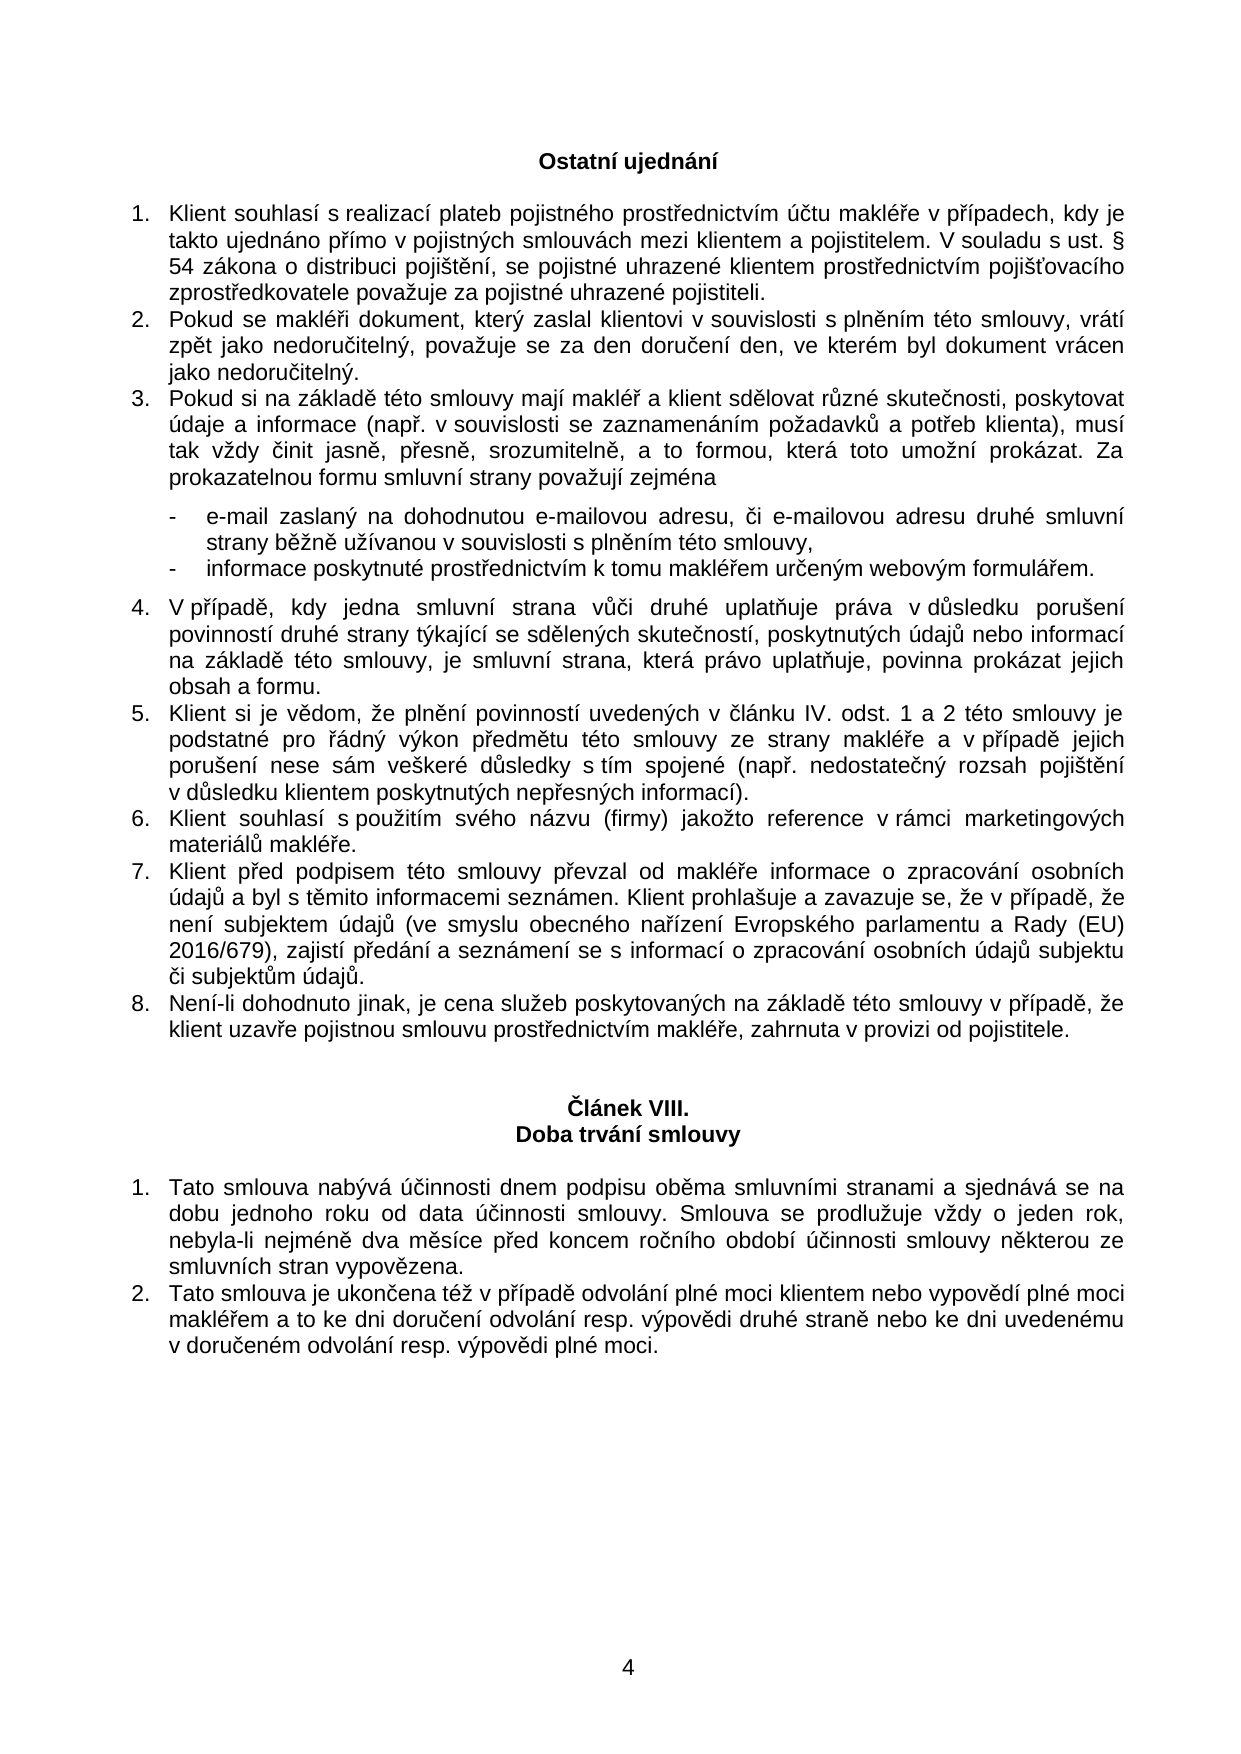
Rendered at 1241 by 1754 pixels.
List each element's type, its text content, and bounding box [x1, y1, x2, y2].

list Klient souhlasí s realizací plateb pojistného prostřednictvím účtu makléře v případech, kdy je takto ujednáno přímo v pojistných smlouvách mezi klientem a pojistitelem. V souladu s ust. § 54 zákona o distribuci pojištění, se pojistné uhrazené klientem prostřednictvím pojišťovacího zprostředkovatele považuje za pojistné uhrazené pojistiteli. [131, 200, 1125, 306]
list Klient si je vědom, že plnění povinností uvedených v článku IV. odst. 1 a 2 této smlouvy je podstatné pro řádný výkon předmětu této smlouvy ze strany makléře a v případě jejich porušení nese sám veškeré důsledky s tím spojené (např. nedostatečný rozsah pojištění v důsledku klientem poskytnutých nepřesných informací). [131, 700, 1125, 805]
list informace poskytnuté prostřednictvím k tomu makléřem určeným webovým formulářem. [168, 555, 1125, 582]
text Doba trvání smlouvy [131, 1121, 1125, 1148]
text Ostatní ujednání [131, 148, 1125, 174]
list Není-li dohodnuto jinak, je cena služeb poskytovaných na základě této smlouvy v případě, že klient uzavře pojistnou smlouvu prostřednictvím makléře, zahrnuta v provizi od pojistitele. [131, 989, 1125, 1042]
list Klient souhlasí s použitím svého názvu (firmy) jakožto reference v rámci marketingových materiálů makléře. [131, 805, 1125, 858]
list V případě, kdy jedna smluvní strana vůči druhé uplatňuje práva v důsledku porušení povinností druhé strany týkající se sdělených skutečností, poskytnutých údajů nebo informací na základě této smlouvy, je smluvní strana, která právo uplatňuje, povinna prokázat jejich obsah a formu. [131, 594, 1125, 700]
list Pokud si na základě této smlouvy mají makléř a klient sdělovat různé skutečnosti, poskytovat údaje a informace (např. v souvislosti se zaznamenáním požadavků a potřeb klienta), musí tak vždy činit jasně, přesně, srozumitelně, a to formou, která toto umožní prokázat. Za prokazatelnou formu smluvní strany považují zejména [131, 385, 1125, 490]
text Článek VIII. [131, 1095, 1125, 1121]
list Klient před podpisem této smlouvy převzal od makléře informace o zpracování osobních údajů a byl s těmito informacemi seznámen. Klient prohlašuje a zavazuje se, že v případě, že není subjektem údajů (ve smyslu obecného nařízení Evropského parlamentu a Rady (EU) 2016/679), zajistí předání a seznámení se s informací o zpracování osobních údajů subjektu či subjektům údajů. [131, 858, 1125, 989]
list Pokud se makléři dokument, který zaslal klientovi v souvislosti s plněním této smlouvy, vrátí zpět jako nedoručitelný, považuje se za den doručení den, ve kterém byl dokument vrácen jako nedoručitelný. [131, 306, 1125, 385]
list e-mail zaslaný na dohodnutou e-mailovou adresu, či e-mailovou adresu druhé smluvní strany běžně užívanou v souvislosti s plněním této smlouvy, [168, 503, 1125, 555]
list Tato smlouva je ukončena též v případě odvolání plné moci klientem nebo vypovědí plné moci makléřem a to ke dni doručení odvolání resp. výpovědi druhé straně nebo ke dni uvedenému v doručeném odvolání resp. výpovědi plné moci. [131, 1279, 1125, 1358]
list Tato smlouva nabývá účinnosti dnem podpisu oběma smluvními stranami a sjednává se na dobu jednoho roku od data účinnosti smlouvy. Smlouva se prodlužuje vždy o jeden rok, nebyla-li nejméně dva měsíce před koncem ročního období účinnosti smlouvy některou ze smluvních stran vypovězena. [131, 1174, 1125, 1279]
